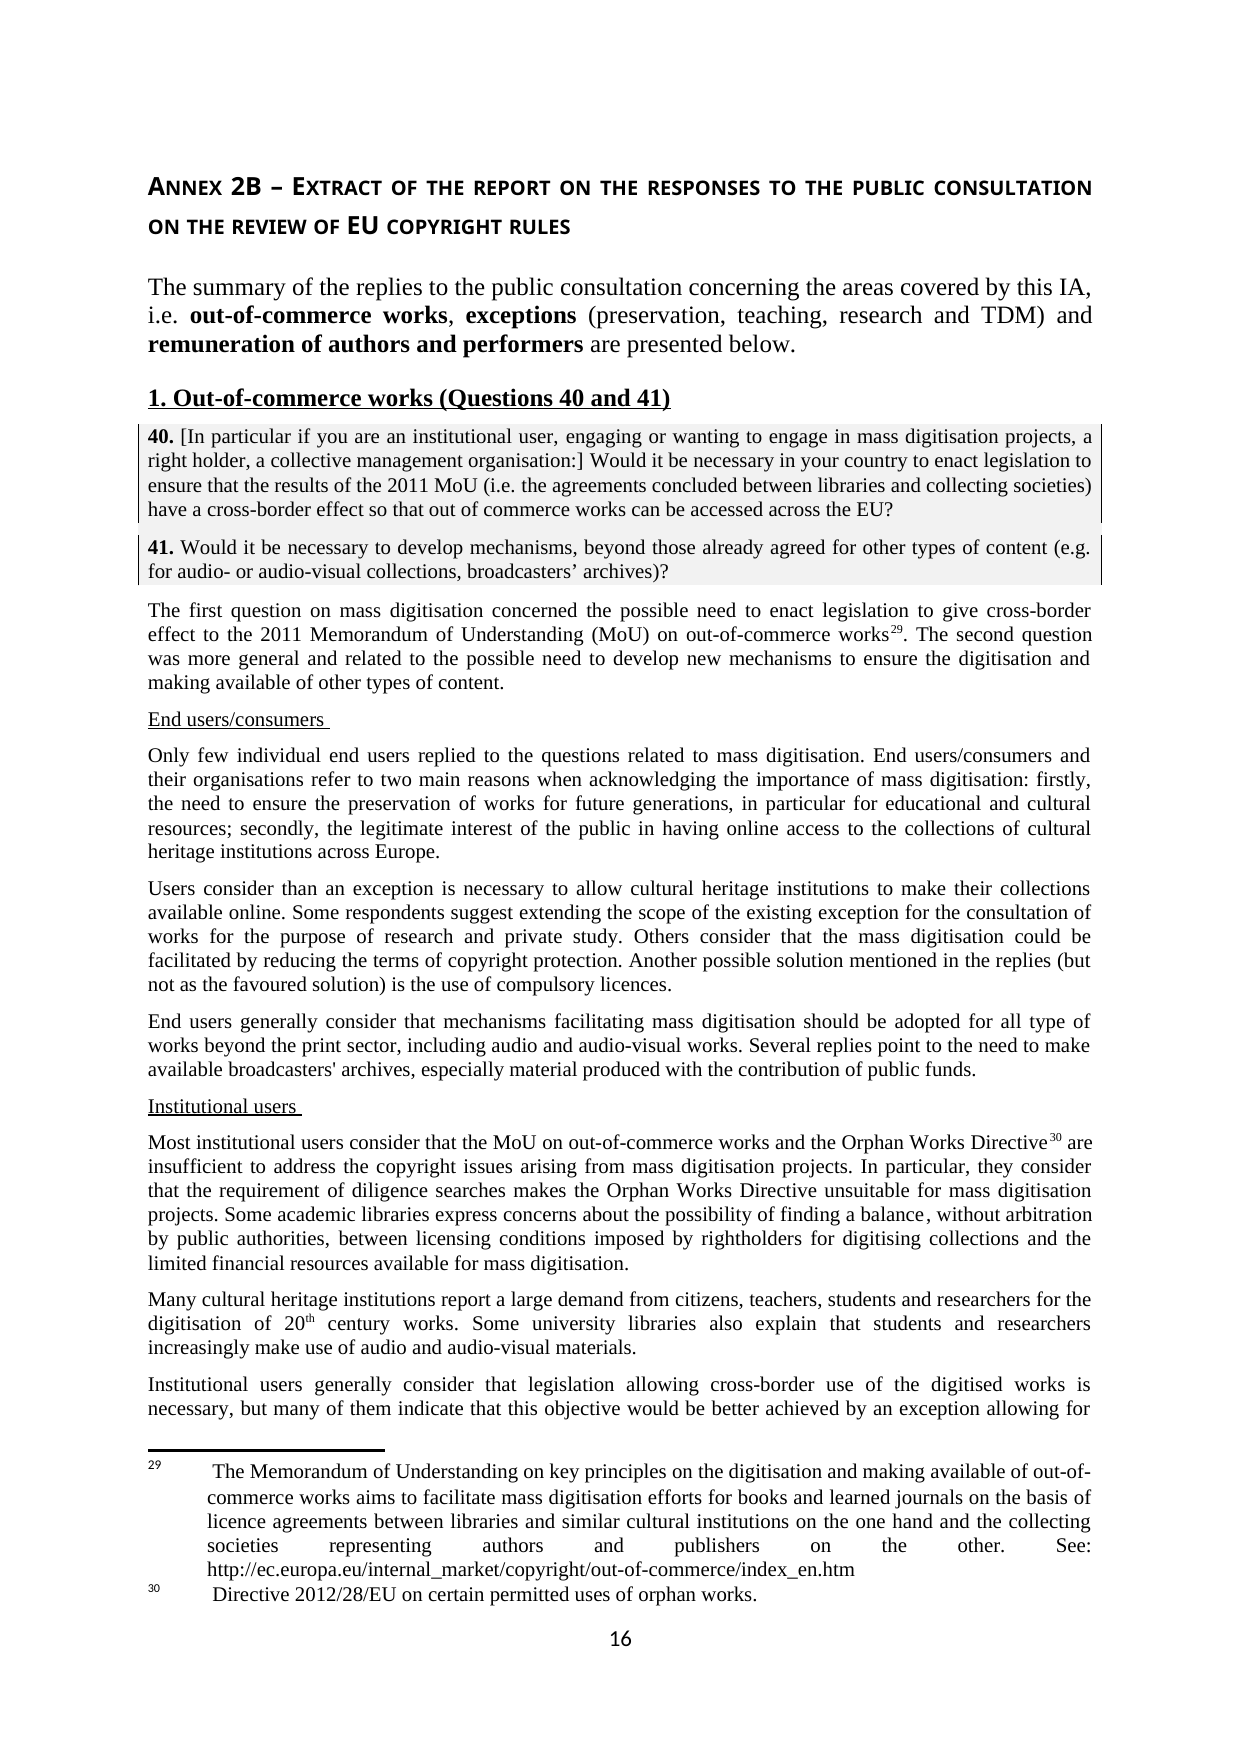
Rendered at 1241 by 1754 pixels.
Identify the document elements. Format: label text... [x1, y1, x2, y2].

text End users/consumers [148, 707, 1092, 731]
text 1. Out-of-commerce works (Questions 40 and 41) [148, 383, 1092, 412]
text Institutional users [148, 1093, 1092, 1118]
text 41. Would it be necessary to develop mechanisms, beyond those already agreed for other types of content (e.g. for audio- or audio-visual collections, broadcasters’ archives)? [139, 535, 1101, 585]
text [148, 1372, 1092, 1420]
text The first question on mass digitisation concerned the possible need to enact legislation to give cross-border effect to the 2011 Memorandum of Understanding (MoU) on out-of-commerce works. The second question was more general and related to the possible need to develop new mechanisms to ensure the digitisation and making available of other types of content. [148, 598, 1092, 694]
text Many cultural heritage institutions report a large demand from citizens, teachers, students and researchers for the digitisation of 20th century works. Some university libraries also explain that students and researchers increasingly make use of audio and audio-visual materials. [148, 1287, 1092, 1359]
text The summary of the replies to the public consultation concerning the areas covered by this IA, i.e. out-of-commerce works, exceptions (preservation, teaching, research and TDM) and remuneration of authors and performers are presented below. [148, 272, 1092, 358]
text End users generally consider that mechanisms facilitating mass digitisation should be adopted for all type of works beyond the print sector, including audio and audio-visual works. Several replies point to the need to make available broadcasters' archives, especially material produced with the contribution of public funds. [148, 1009, 1092, 1081]
subtitle Annex 2B – Extract of the report on the responses to the public consultation on the review of EU copyright rules [148, 168, 1092, 242]
text Most institutional users consider that the MoU on out-of-commerce works and the Orphan Works Directive are insufficient to address the copyright issues arising from mass digitisation projects. In particular, they consider that the requirement of diligence searches makes the Orphan Works Directive unsuitable for mass digitisation projects. Some academic libraries express concerns about the possibility of finding a balance, without arbitration by public authorities, between licensing conditions imposed by rightholders for digitising collections and the limited financial resources available for mass digitisation. [148, 1130, 1092, 1274]
text Users consider than an exception is necessary to allow cultural heritage institutions to make their collections available online. Some respondents suggest extending the scope of the existing exception for the consultation of works for the purpose of research and private study. Others consider that the mass digitisation could be facilitated by reducing the terms of copyright protection. Another possible solution mentioned in the replies (but not as the favoured solution) is the use of compulsory licences. [148, 876, 1092, 996]
text Only few individual end users replied to the questions related to mass digitisation. End users/consumers and their organisations refer to two main reasons when acknowledging the importance of mass digitisation: firstly, the need to ensure the preservation of works for future generations, in particular for educational and cultural resources; secondly, the legitimate interest of the public in having online access to the collections of cultural heritage institutions across Europe. [148, 743, 1092, 863]
text 40. [In particular if you are an institutional user, engaging or wanting to engage in mass digitisation projects, a right holder, a collective management organisation:] Would it be necessary in your country to enact legislation to ensure that the results of the 2011 MoU (i.e. the agreements concluded between libraries and collecting societies) have a cross-border effect so that out of commerce works can be accessed across the EU? [139, 424, 1101, 523]
